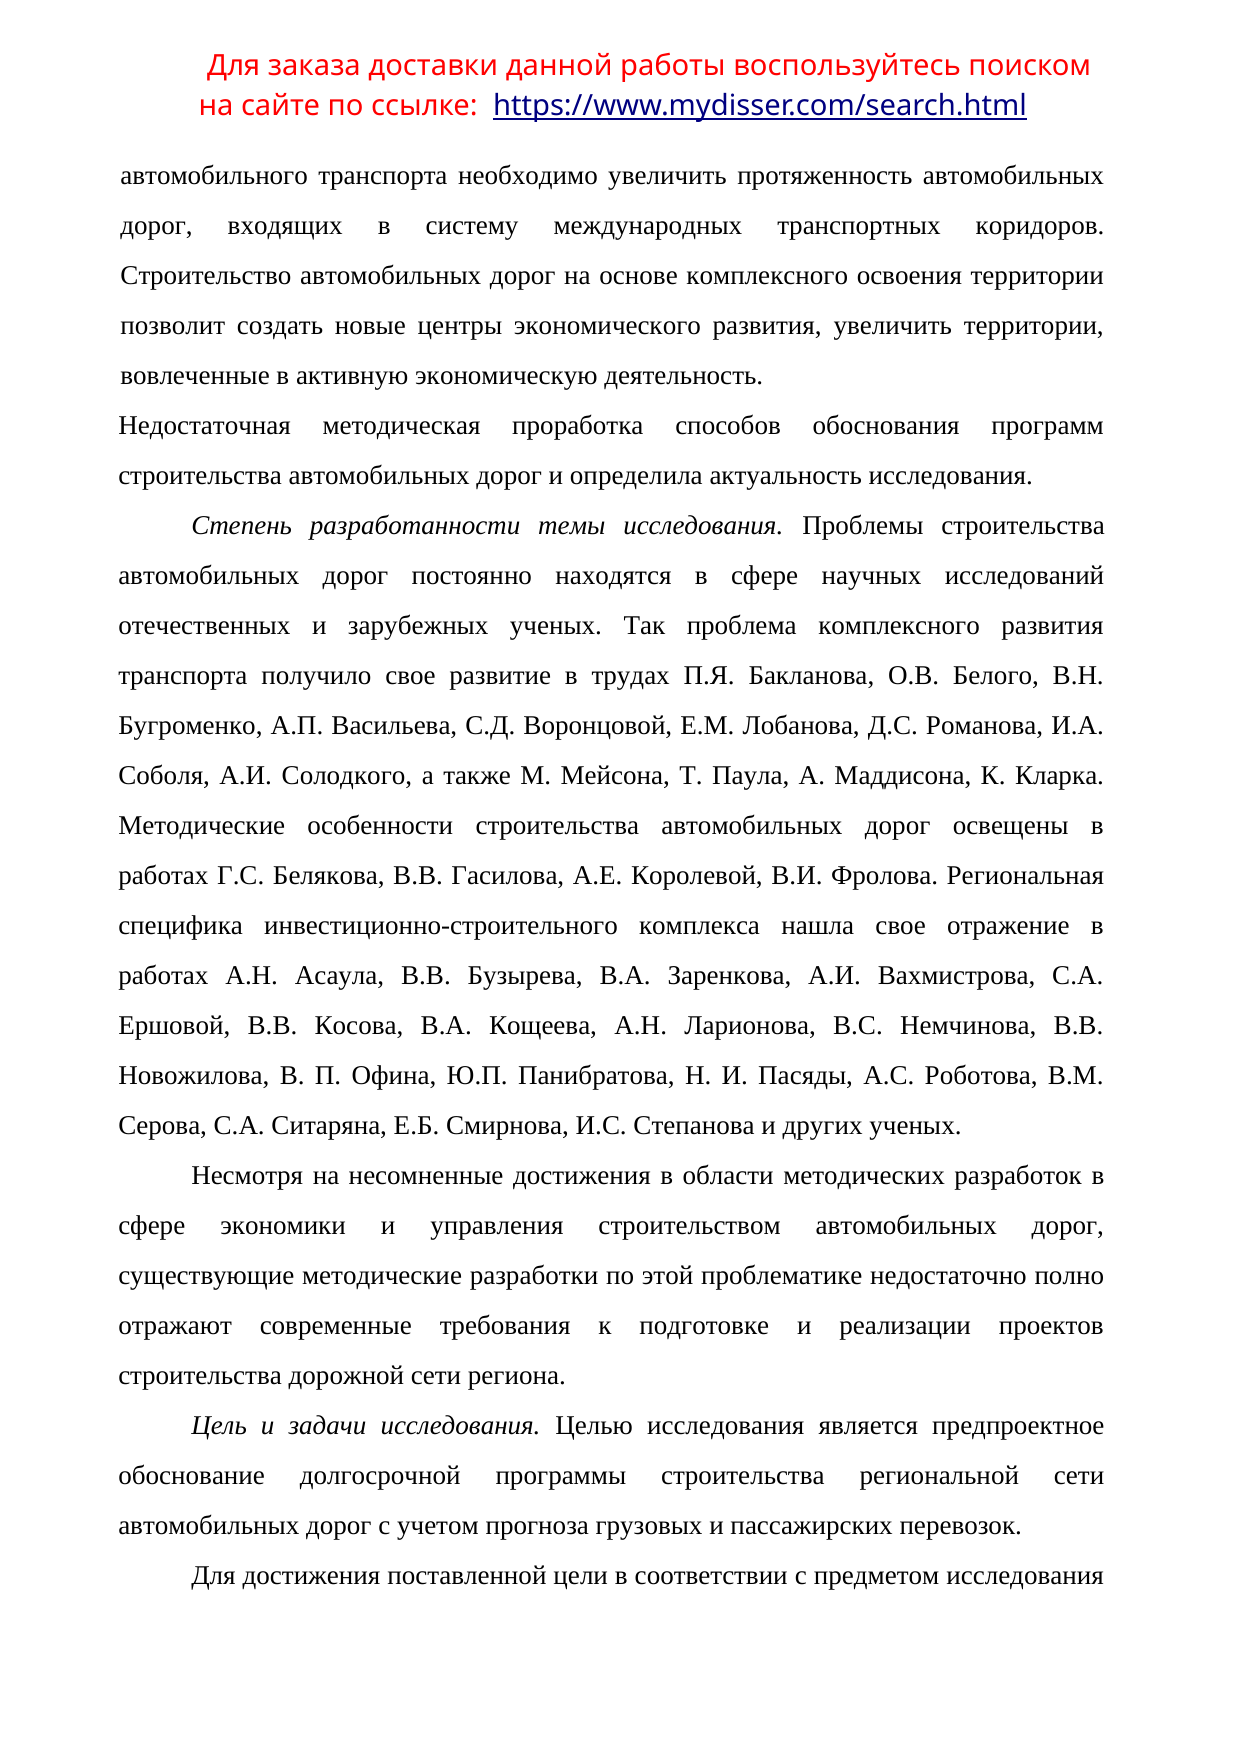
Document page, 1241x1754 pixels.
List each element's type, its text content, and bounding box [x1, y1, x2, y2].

text Цель и задачи исследования. Целью исследования является предпроектное обоснование долгосрочной программы строительства региональной сети автомобильных дорог с учетом прогноза грузовых и пассажирских перевозок. [118, 1394, 1105, 1544]
text Степень разработанности темы исследования. Проблемы строительства автомобильных дорог постоянно находятся в сфере научных исследований отечественных и зарубежных ученых. Так проблема комплексного развития транспорта получило свое развитие в трудах П.Я. Бакланова, О.В. Белого, В.Н. Бугроменко, А.П. Васильева, С.Д. Воронцовой, Е.М. Лобанова, Д.С. Романова, И.А. Соболя, А.И. Солодкого, а также М. Мейсона, Т. Паула, А. Маддисона, К. Кларка. Методические особенности строительства автомобильных дорог освещены в работах Г.С. Белякова, В.В. Гасилова, А.Е. Королевой, В.И. Фролова. Региональная специфика инвестиционно-строительного комплекса нашла свое отражение в работах А.Н. Асаула, В.В. Бузырева, В.А. Заренкова, А.И. Вахмистрова, С.А. Ершовой, В.В. Косова, В.А. Кощеева, А.Н. Ларионова, В.С. Немчинова, В.В. Новожилова, В. П. Офина, Ю.П. Панибратова, Н. И. Пасяды, А.С. Роботова, В.М. Серова, С.А. Ситаряна, Е.Б. Смирнова, И.С. Степанова и других ученых. [118, 494, 1105, 1144]
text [120, 144, 1105, 394]
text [118, 1544, 1105, 1594]
text Недостаточная методическая проработка способов обоснования программ строительства автомобильных дорог и определила актуальность исследования. [118, 394, 1105, 494]
text Несмотря на несомненные достижения в области методических разработок в сфере экономики и управления строительством автомобильных дорог, существующие методические разработки по этой проблематике недостаточно полно отражают современные требования к подготовке и реализации проектов строительства дорожной сети региона. [118, 1144, 1105, 1394]
